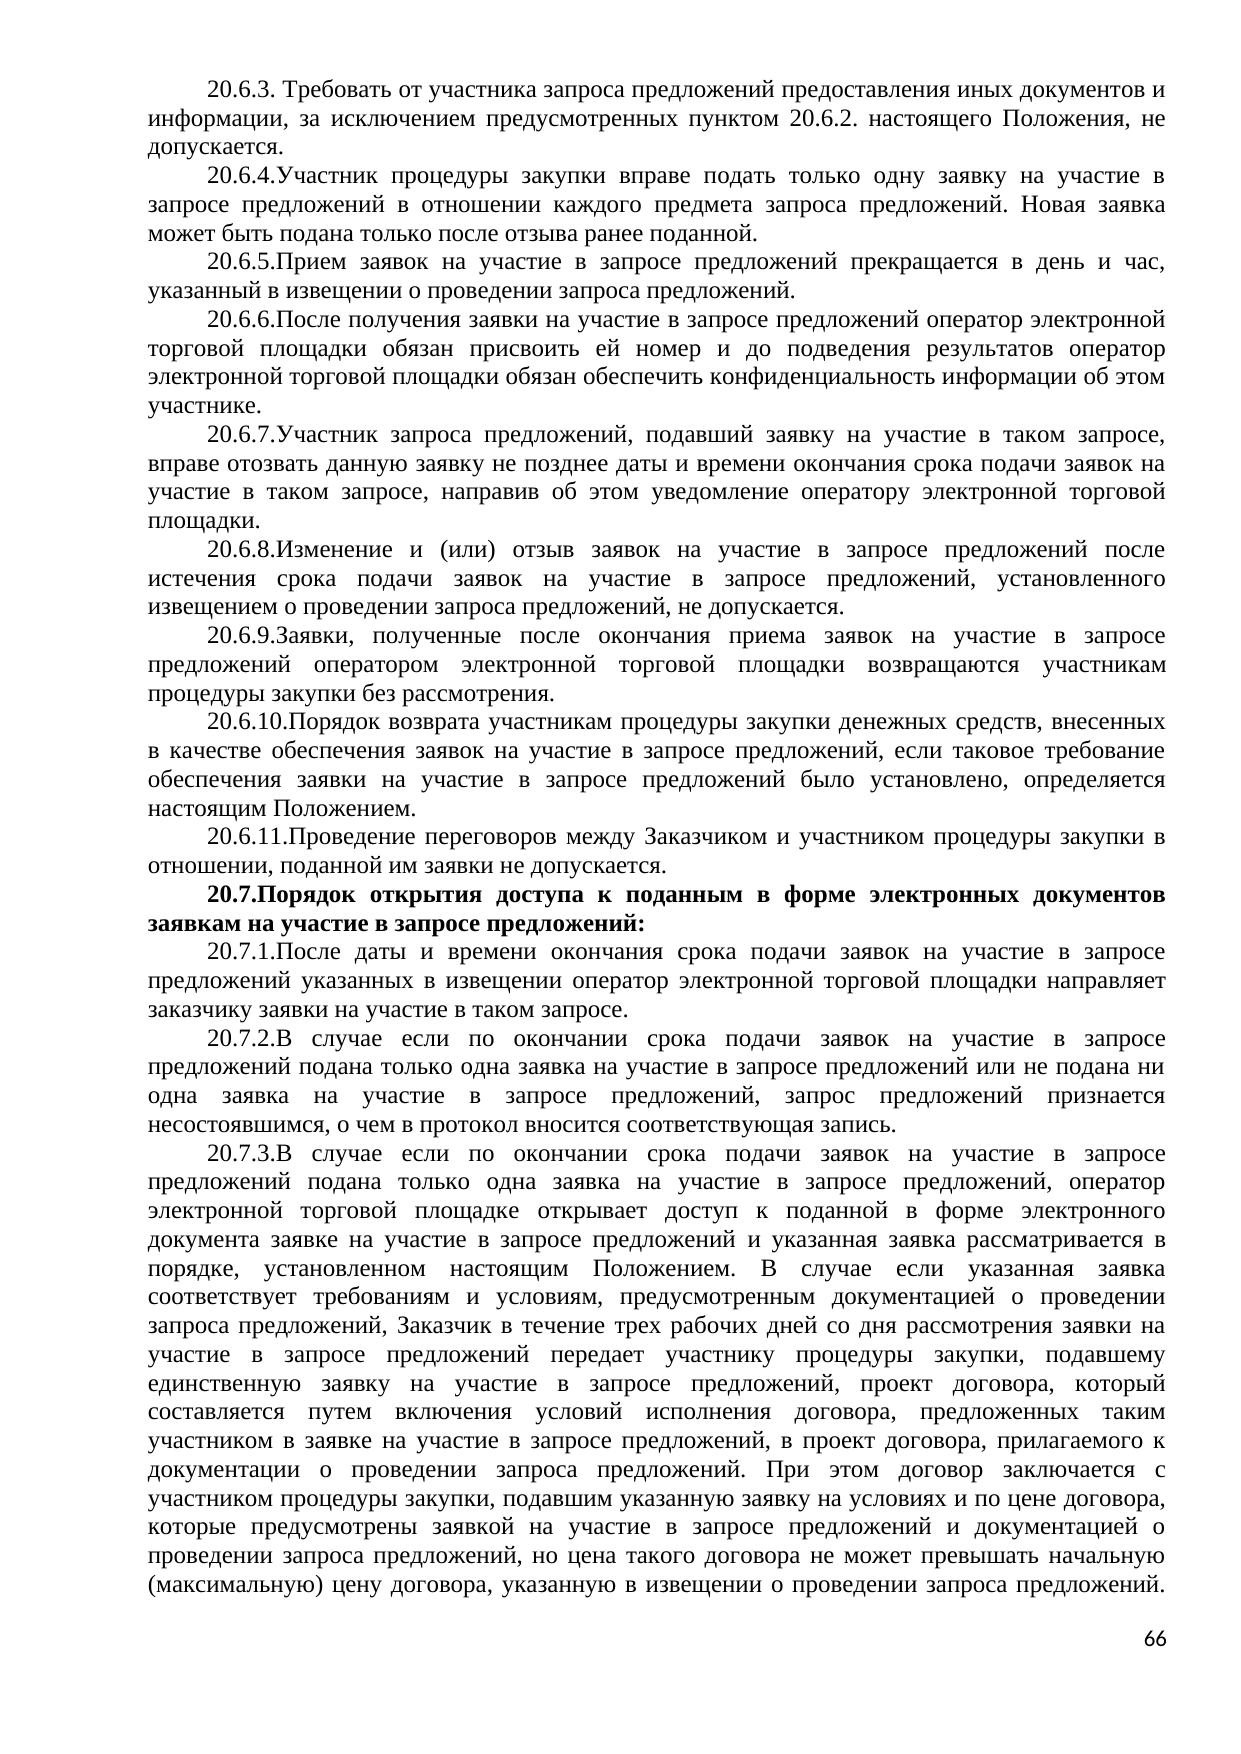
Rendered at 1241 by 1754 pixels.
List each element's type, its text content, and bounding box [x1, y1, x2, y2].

text 20.7.1.После даты и времени окончания срока подачи заявок на участие в запросе предложений указанных в извещении оператор электронной торговой площадки направляет заказчику заявки на участие в таком запросе. [148, 936, 1167, 1023]
text 20.6.4.Участник процедуры закупки вправе подать только одну заявку на участие в запросе предложений в отношении каждого предмета запроса предложений. Новая заявка может быть подана только после отзыва ранее поданной. [148, 160, 1167, 246]
text 20.6.3. Требовать от участника запроса предложений предоставления иных документов и информации, за исключением предусмотренных пунктом 20.6.2. настоящего Положения, не допускается. [148, 74, 1167, 160]
text 20.6.6.После получения заявки на участие в запросе предложений оператор электронной торговой площадки обязан присвоить ей номер и до подведения результатов оператор электронной торговой площадки обязан обеспечить конфиденциальность информации об этом участнике. [148, 304, 1167, 419]
text 20.6.8.Изменение и (или) отзыв заявок на участие в запросе предложений после истечения срока подачи заявок на участие в запросе предложений, установленного извещением о проведении запроса предложений, не допускается. [148, 534, 1167, 620]
text 20.6.11.Проведение переговоров между Заказчиком и участником процедуры закупки в отношении, поданной им заявки не допускается. [148, 821, 1167, 879]
text 20.7.2.В случае если по окончании срока подачи заявок на участие в запросе предложений подана только одна заявка на участие в запросе предложений или не подана ни одна заявка на участие в запросе предложений, запрос предложений признается несостоявшимся, о чем в протокол вносится соответствующая запись. [148, 1023, 1167, 1138]
text 20.6.7.Участник запроса предложений, подавший заявку на участие в таком запросе, вправе отозвать данную заявку не позднее даты и времени окончания срока подачи заявок на участие в таком запросе, направив об этом уведомление оператору электронной торговой площадки. [148, 419, 1167, 534]
text 20.6.10.Порядок возврата участникам процедуры закупки денежных средств, внесенных в качестве обеспечения заявок на участие в запросе предложений, если таковое требование обеспечения заявки на участие в запросе предложений было установлено, определяется настоящим Положением. [148, 706, 1167, 821]
text 20.6.5.Прием заявок на участие в запросе предложений прекращается в день и час, указанный в извещении о проведении запроса предложений. [148, 246, 1167, 304]
text 20.7.Порядок открытия доступа к поданным в форме электронных документов заявкам на участие в запросе предложений: [148, 879, 1167, 936]
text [148, 1138, 1167, 1598]
text 20.6.9.Заявки, полученные после окончания приема заявок на участие в запросе предложений оператором электронной торговой площадки возвращаются участникам процедуры закупки без рассмотрения. [148, 620, 1167, 706]
